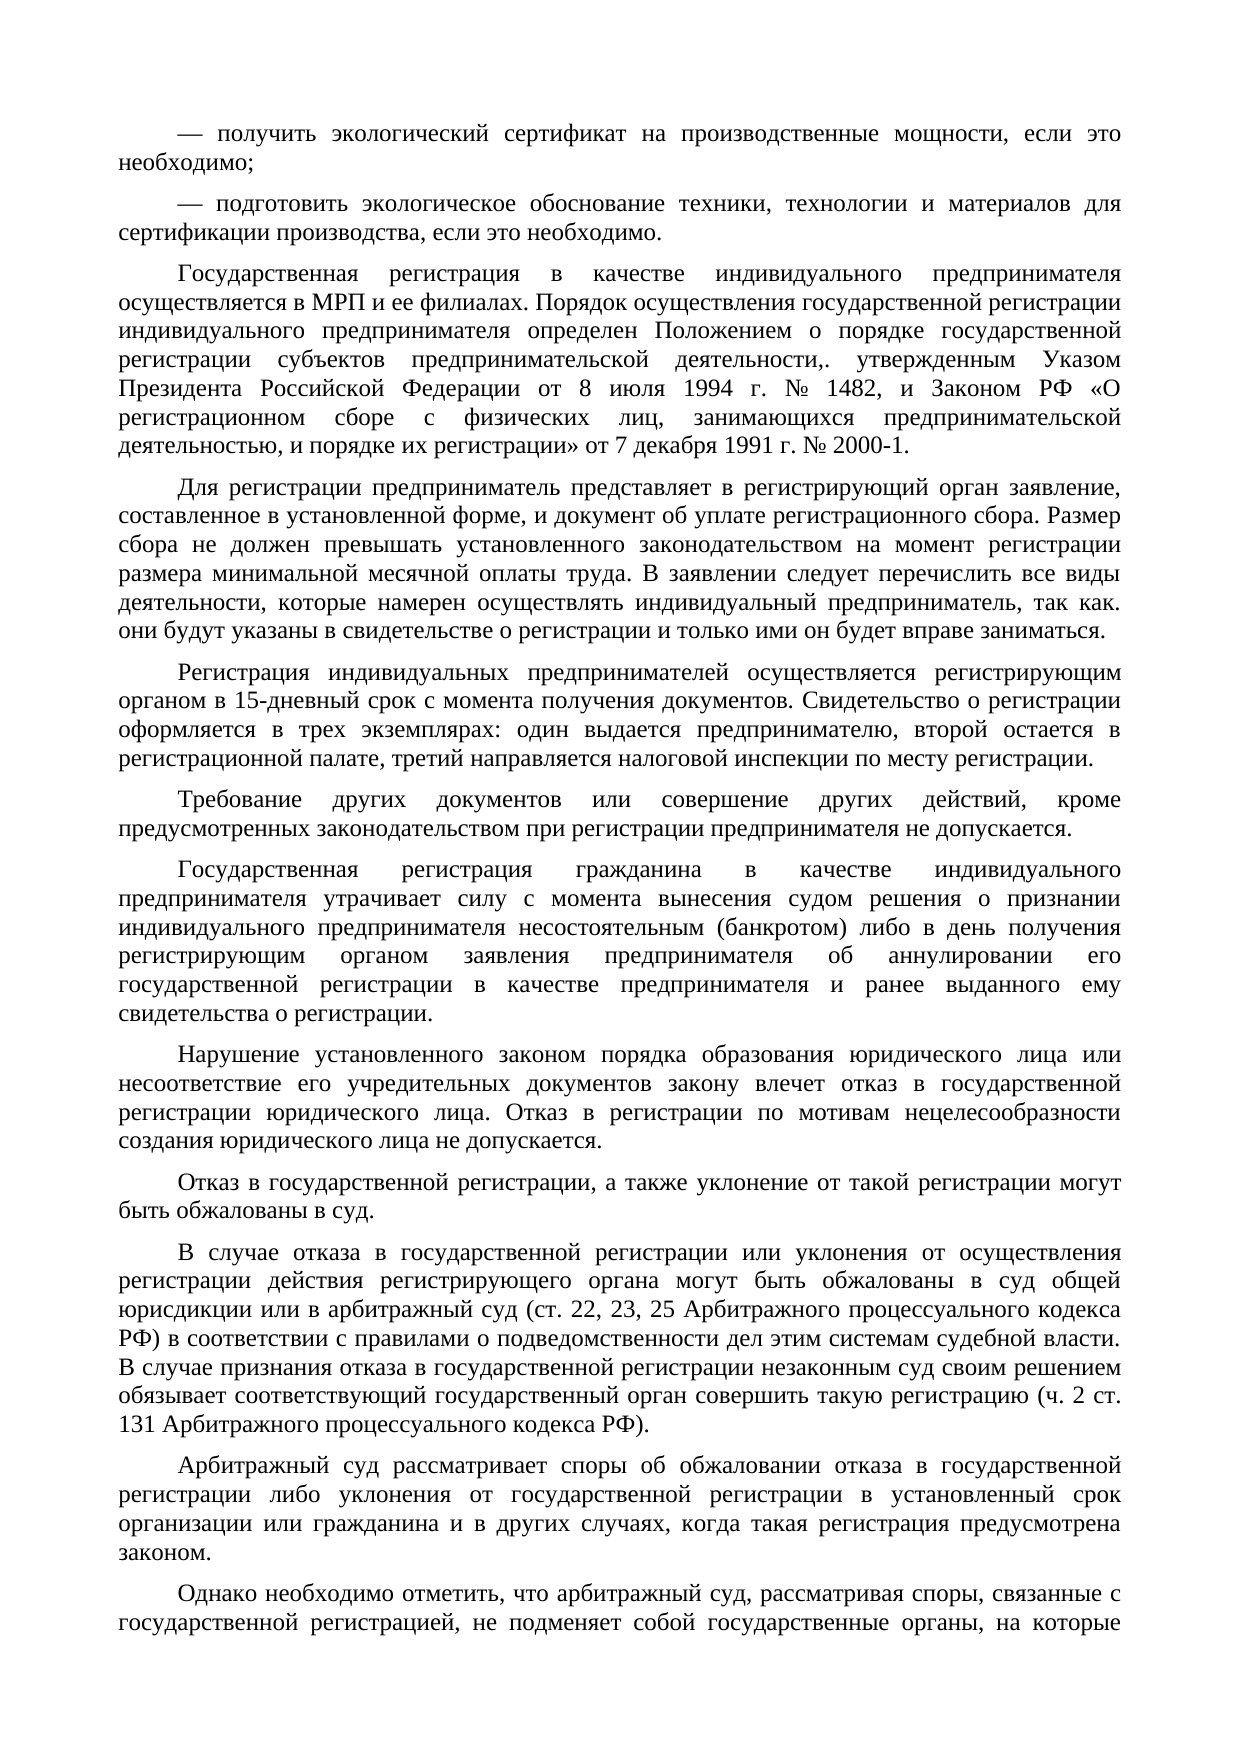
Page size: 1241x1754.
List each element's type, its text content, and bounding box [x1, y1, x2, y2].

text Нарушение установленного законом порядка образования юридического лица или несоответствие его учредительных документов закону влечет отказ в государственной регистрации юридического лица. Отказ в регистрации по мотивам нецелесообразности создания юридического лица не допускается. [118, 1039, 1122, 1154]
text — получить экологический сертификат на производственные мощности, если это необходимо; [118, 118, 1122, 176]
text Государственная регистрация в качестве индивидуального предпринимателя осуществляется в МРП и ее филиалах. Порядок осуществления государственной регистрации индивидуального предпринимателя определен Положением о порядке государственной регистрации субъектов предпринимательской деятельности,. утвержденным Указом Президента Российской Федерации от 8 июля 1994 г. № 1482, и Законом РФ «О регистрационном сборе с физических лиц, занимающихся предпринимательской деятельностью, и порядке их регистрации» от 7 декабря 1991 г. № 2000-1. [118, 258, 1122, 459]
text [118, 1578, 1122, 1636]
text — подготовить экологическое обоснование техники, технологии и материалов для сертификации производства, если это необходимо. [118, 188, 1122, 246]
text Регистрация индивидуальных предпринимателей осуществляется регистрирующим органом в 15-дневный срок с момента получения документов. Свидетельство о регистрации оформляется в трех экземплярах: один выдается предпринимателю, второй остается в регистрационной палате, третий направляется налоговой инспекции по месту регистрации. [118, 657, 1122, 772]
text Государственная регистрация гражданина в качестве индивидуального предпринимателя утрачивает силу с момента вынесения судом решения о признании индивидуального предпринимателя несостоятельным (банкротом) либо в день получения регистрирующим органом заявления предпринимателя об аннулировании его государственной регистрации в качестве предпринимателя и ранее выданного ему свидетельства о регистрации. [118, 854, 1122, 1027]
text Требование других документов или совершение других действий, кроме предусмотренных законодательством при регистрации предпринимателя не допускается. [118, 784, 1122, 842]
text Для регистрации предприниматель представляет в регистрирующий орган заявление, составленное в установленной форме, и документ об уплате регистрационного сбора. Размер сбора не должен превышать установленного законодательством на момент регистрации размера минимальной месячной оплаты труда. В заявлении следует перечислить все виды деятельности, которые намерен осуществлять индивидуальный предприниматель, так как. они будут указаны в свидетельстве о регистрации и только ими он будет вправе заниматься. [118, 472, 1122, 644]
text В случае отказа в государственной регистрации или уклонения от осуществления регистрации действия регистрирующего органа могут быть обжалованы в суд общей юрисдикции или в арбитражный суд (ст. 22, 23, 25 Арбитражного процессуального кодекса РФ) в соответствии с правилами о подведомственности дел этим системам судебной власти. В случае признания отказа в государственной регистрации незаконным суд своим решением обязывает соответствующий государственный орган совершить такую регистрацию (ч. 2 ст. 131 Арбитражного процессуального кодекса РФ). [118, 1237, 1122, 1438]
text Арбитражный суд рассматривает споры об обжаловании отказа в государственной регистрации либо уклонения от государственной регистрации в установленный срок организации или гражданина и в других случаях, когда такая регистрация предусмотрена законом. [118, 1451, 1122, 1566]
text Отказ в государственной регистрации, а также уклонение от такой регистрации могут быть обжалованы в суд. [118, 1167, 1122, 1224]
